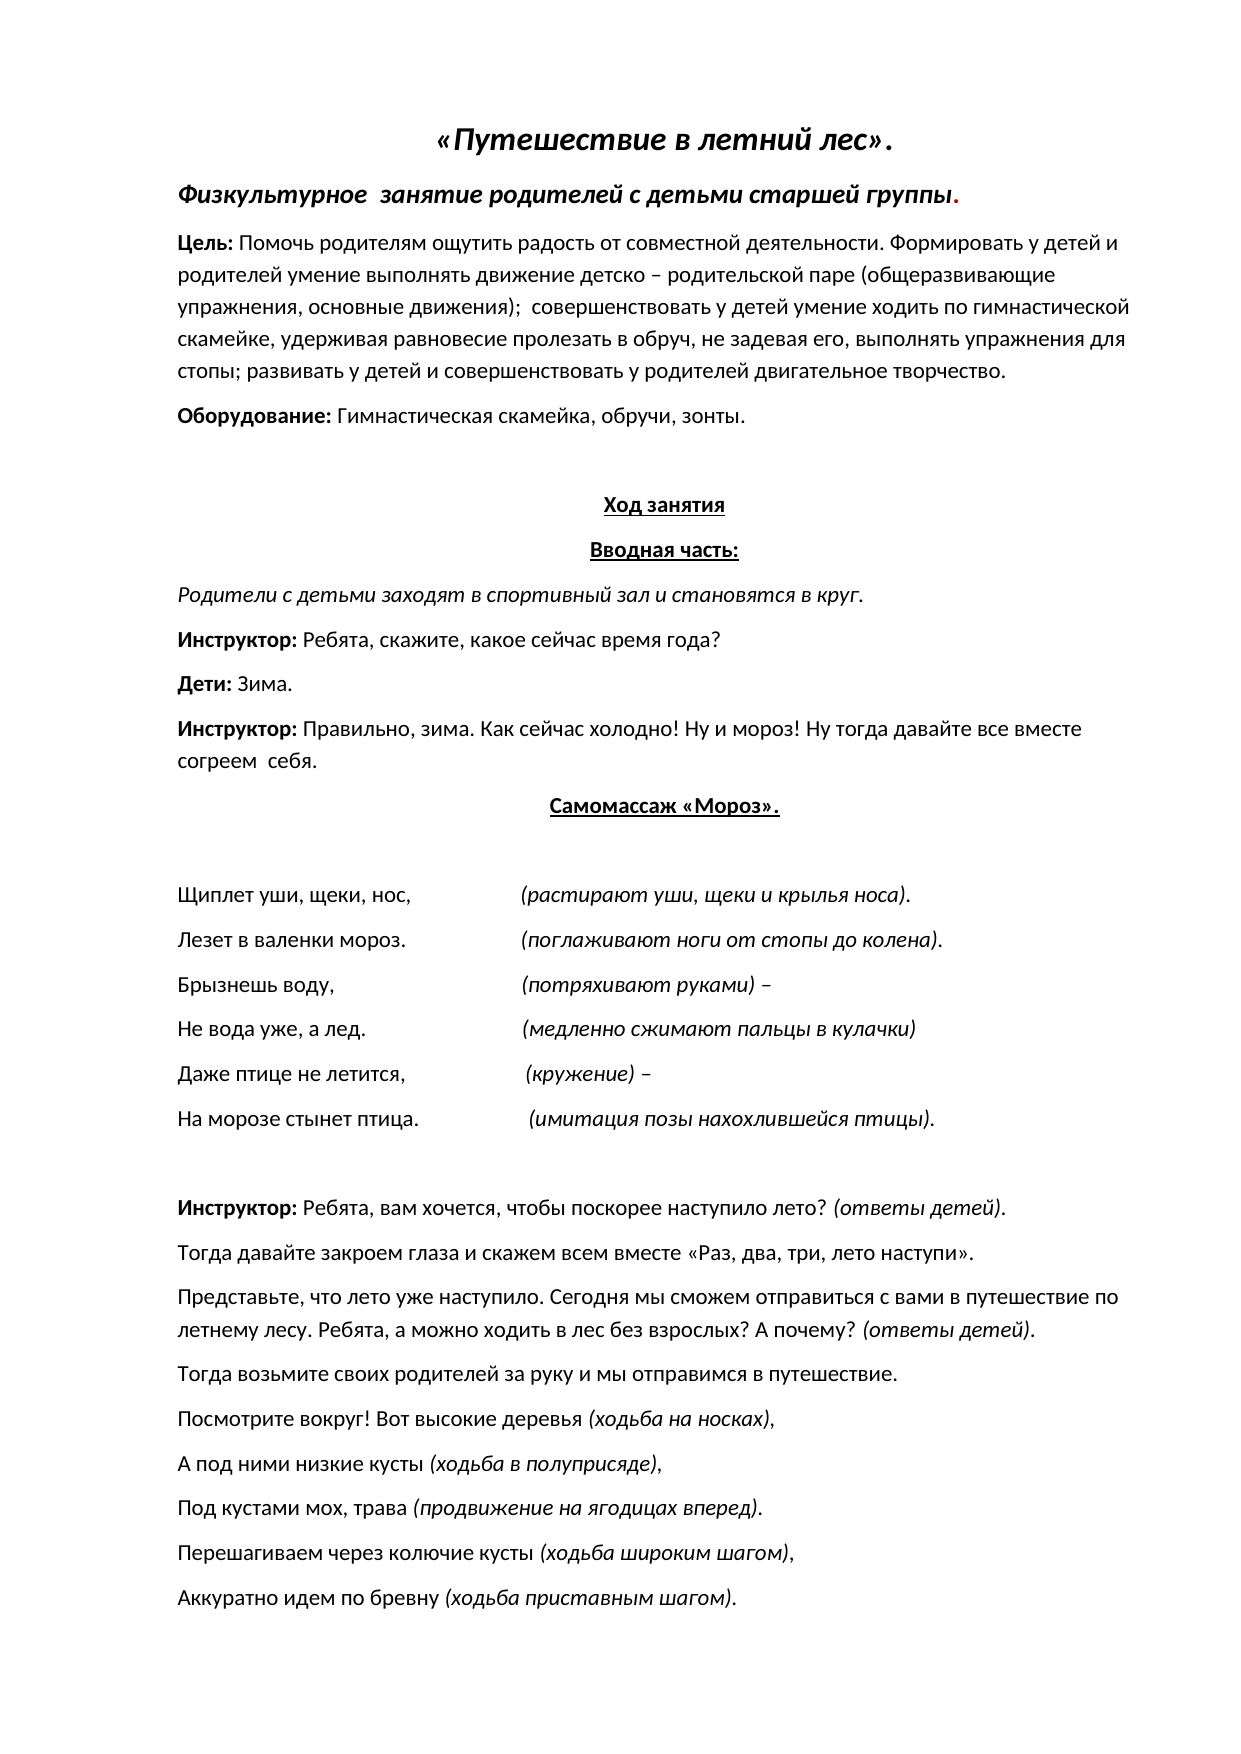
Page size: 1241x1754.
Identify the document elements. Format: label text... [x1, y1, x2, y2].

text Даже птице не летится, (кружение) – [177, 1059, 1152, 1087]
text Под кустами мох, трава (продвижение на ягодицах вперед). [177, 1493, 1152, 1521]
text Ход занятия [177, 491, 1152, 519]
text Инструктор: Правильно, зима. Как сейчас холодно! Ну и мороз! Ну тогда давайте все вместе согреем себя. [177, 714, 1152, 774]
text На морозе стынет птица. (имитация позы нахохлившейся птицы). [177, 1104, 1152, 1132]
text Не вода уже, а лед. (медленно сжимают пальцы в кулачки) [177, 1014, 1152, 1042]
text Представьте, что лето уже наступило. Сегодня мы сможем отправиться с вами в путешествие по летнему лесу. Ребята, а можно ходить в лес без взрослых? А почему? (ответы детей). [177, 1282, 1152, 1343]
text Оборудование: Гимнастическая скамейка, обручи, зонты. [177, 401, 1152, 429]
text «Путешествие в летний лес». [177, 118, 1152, 159]
text Физкультурное занятие родителей с детьми старшей группы. [177, 177, 1152, 210]
text Брызнешь воду, (потряхивают руками) – [177, 970, 1152, 998]
text Цель: Помочь родителям ощутить радость от совместной деятельности. Формировать у детей и родителей умение выполнять движение детско – родительской паре (общеразвивающие упражнения, основные движения); совершенствовать у детей умение ходить по гимнастической скамейке, удерживая равновесие пролезать в обруч, не задевая его, выполнять упражнения для стопы; развивать у детей и совершенствовать у родителей двигательное творчество. [177, 228, 1152, 384]
text Тогда возьмите своих родителей за руку и мы отправимся в путешествие. [177, 1359, 1152, 1387]
text Вводная часть: [177, 535, 1152, 563]
text Инструктор: Ребята, вам хочется, чтобы поскорее наступило лето? (ответы детей). [177, 1193, 1152, 1221]
text Тогда давайте закроем глаза и скажем всем вместе «Раз, два, три, лето наступи». [177, 1238, 1152, 1266]
text А под ними низкие кусты (ходьба в полуприсяде), [177, 1449, 1152, 1477]
text Самомассаж «Мороз». [177, 791, 1152, 819]
text Дети: Зима. [177, 669, 1152, 697]
text Аккуратно идем по бревну (ходьба приставным шагом). [177, 1583, 1152, 1611]
text Родители с детьми заходят в спортивный зал и становятся в круг. [177, 580, 1152, 608]
text Инструктор: Ребята, скажите, какое сейчас время года? [177, 625, 1152, 653]
text Перешагиваем через колючие кусты (ходьба широким шагом), [177, 1538, 1152, 1566]
text Лезет в валенки мороз. (поглаживают ноги от стопы до колена). [177, 925, 1152, 953]
text Посмотрите вокруг! Вот высокие деревья (ходьба на носках), [177, 1404, 1152, 1432]
text Щиплет уши, щеки, нос, (растирают уши, щеки и крылья носа). [177, 880, 1152, 908]
